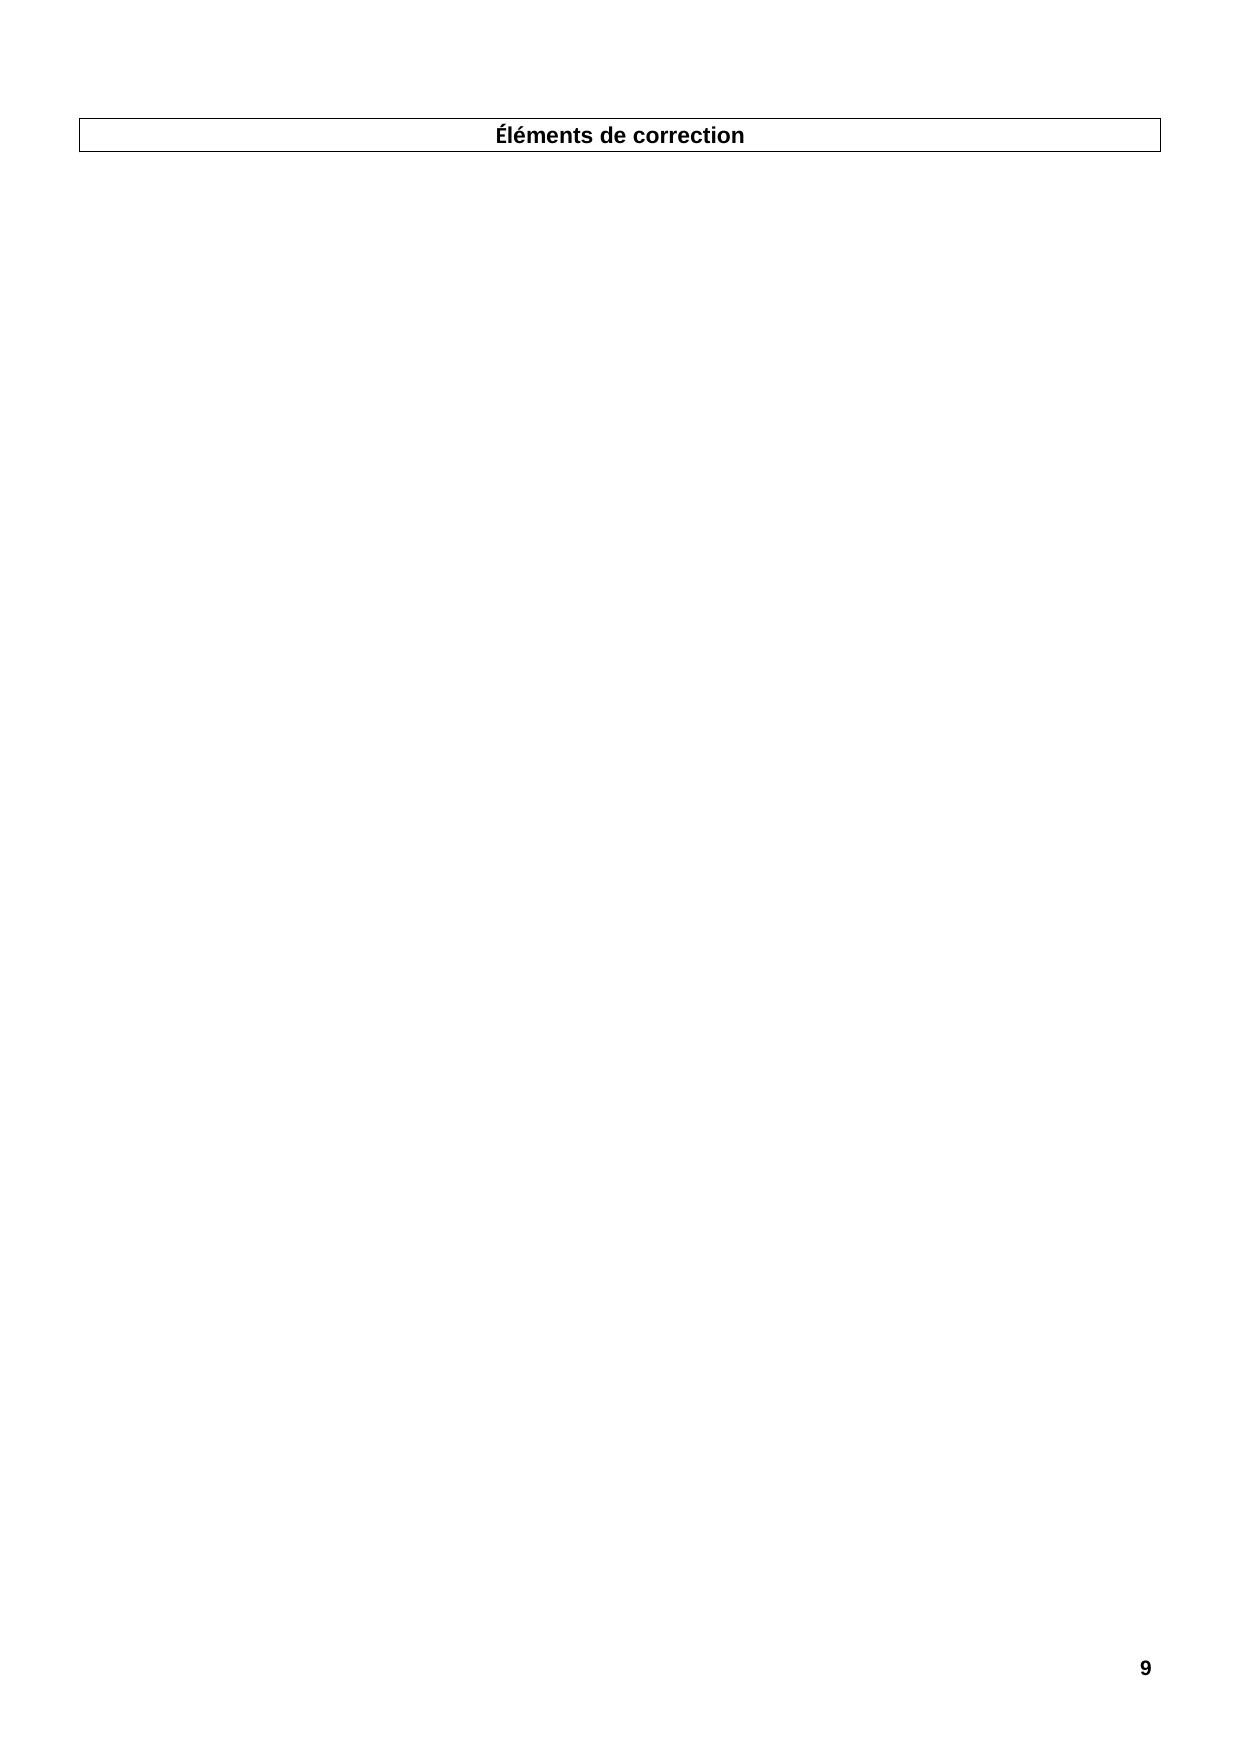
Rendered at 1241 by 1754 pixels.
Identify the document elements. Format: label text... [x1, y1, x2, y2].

text Éléments de correction [80, 119, 1160, 151]
